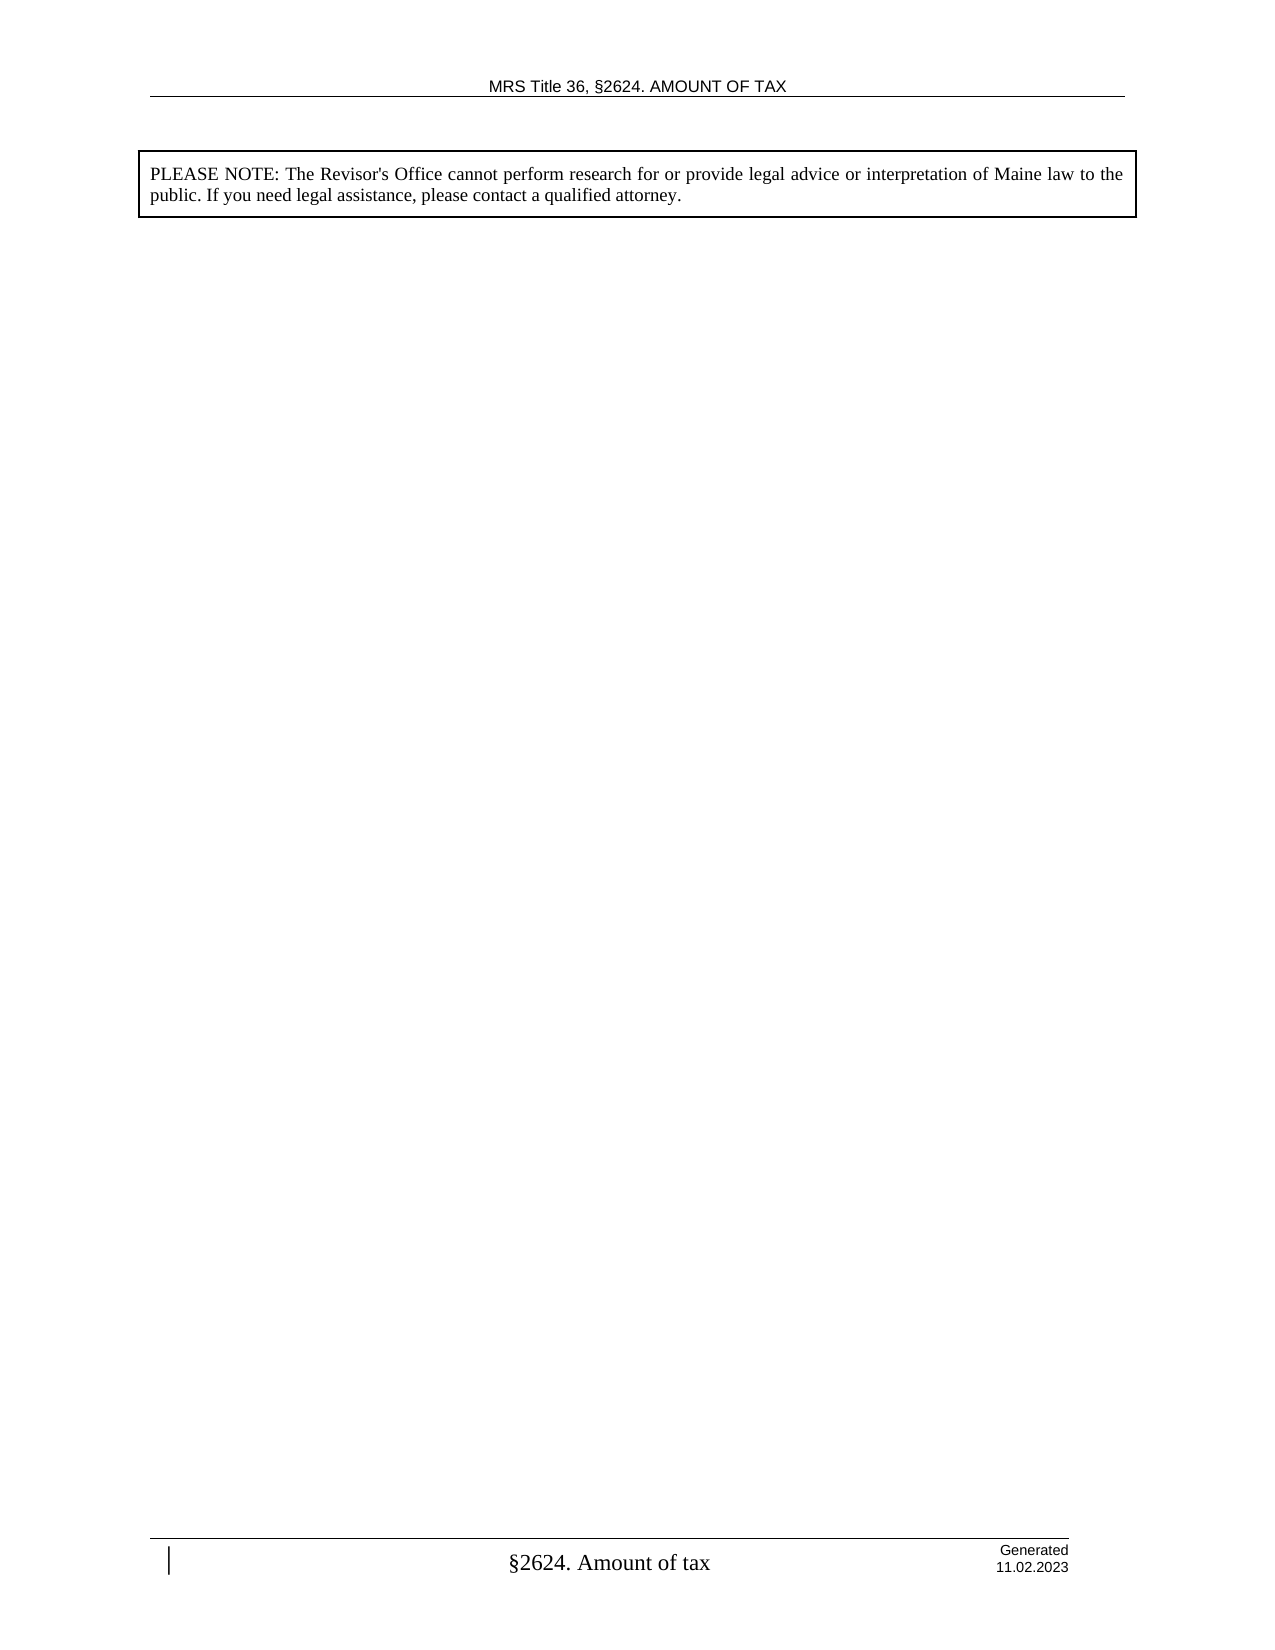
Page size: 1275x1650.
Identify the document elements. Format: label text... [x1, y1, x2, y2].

text PLEASE NOTE: The Revisor's Office cannot perform research for or provide legal advice or interpretation of Maine law to the public. If you need legal assistance, please contact a qualified attorney. [140, 152, 1135, 216]
